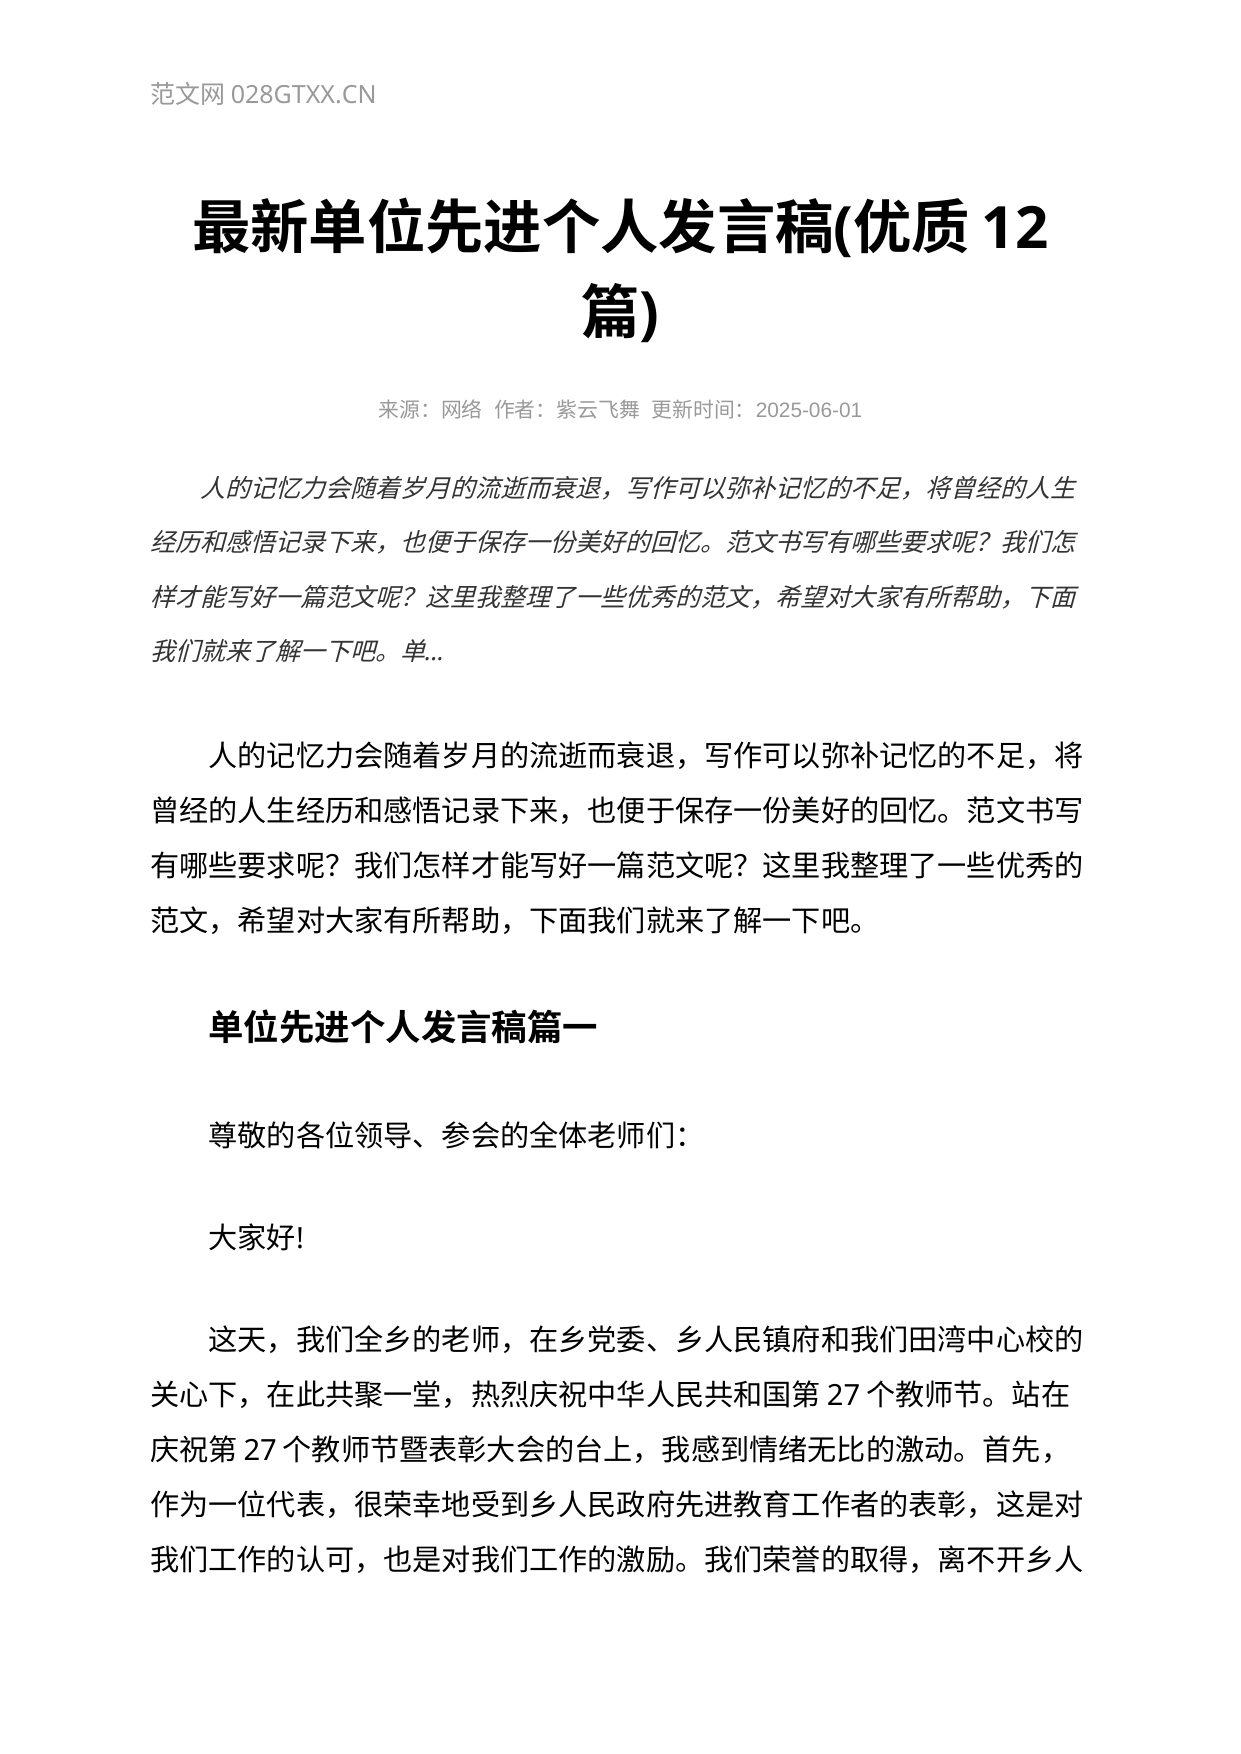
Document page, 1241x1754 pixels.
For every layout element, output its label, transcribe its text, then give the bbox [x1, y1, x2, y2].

text 人的记忆力会随着岁月的流逝而衰退，写作可以弥补记忆的不足，将曾经的人生经历和感悟记录下来，也便于保存一份美好的回忆。范文书写有哪些要求呢？我们怎样才能写好一篇范文呢？这里我整理了一些优秀的范文，希望对大家有所帮助，下面我们就来了解一下吧。单... [150, 468, 1090, 668]
text 来源：网络 作者：紫云飞舞 更新时间：2025-06-01 [150, 398, 1090, 422]
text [150, 1317, 1090, 1579]
text 人的记忆力会随着岁月的流逝而衰退，写作可以弥补记忆的不足，将曾经的人生经历和感悟记录下来，也便于保存一份美好的回忆。范文书写有哪些要求呢？我们怎样才能写好一篇范文呢？这里我整理了一些优秀的范文，希望对大家有所帮助，下面我们就来了解一下吧。 [150, 733, 1090, 940]
subtitle 最新单位先进个人发言稿(优质12篇) [150, 181, 1090, 351]
text 单位先进个人发言稿篇一 [150, 999, 1090, 1051]
text 尊敬的各位领导、参会的全体老师们： [150, 1113, 1090, 1155]
text 大家好! [150, 1214, 1090, 1257]
